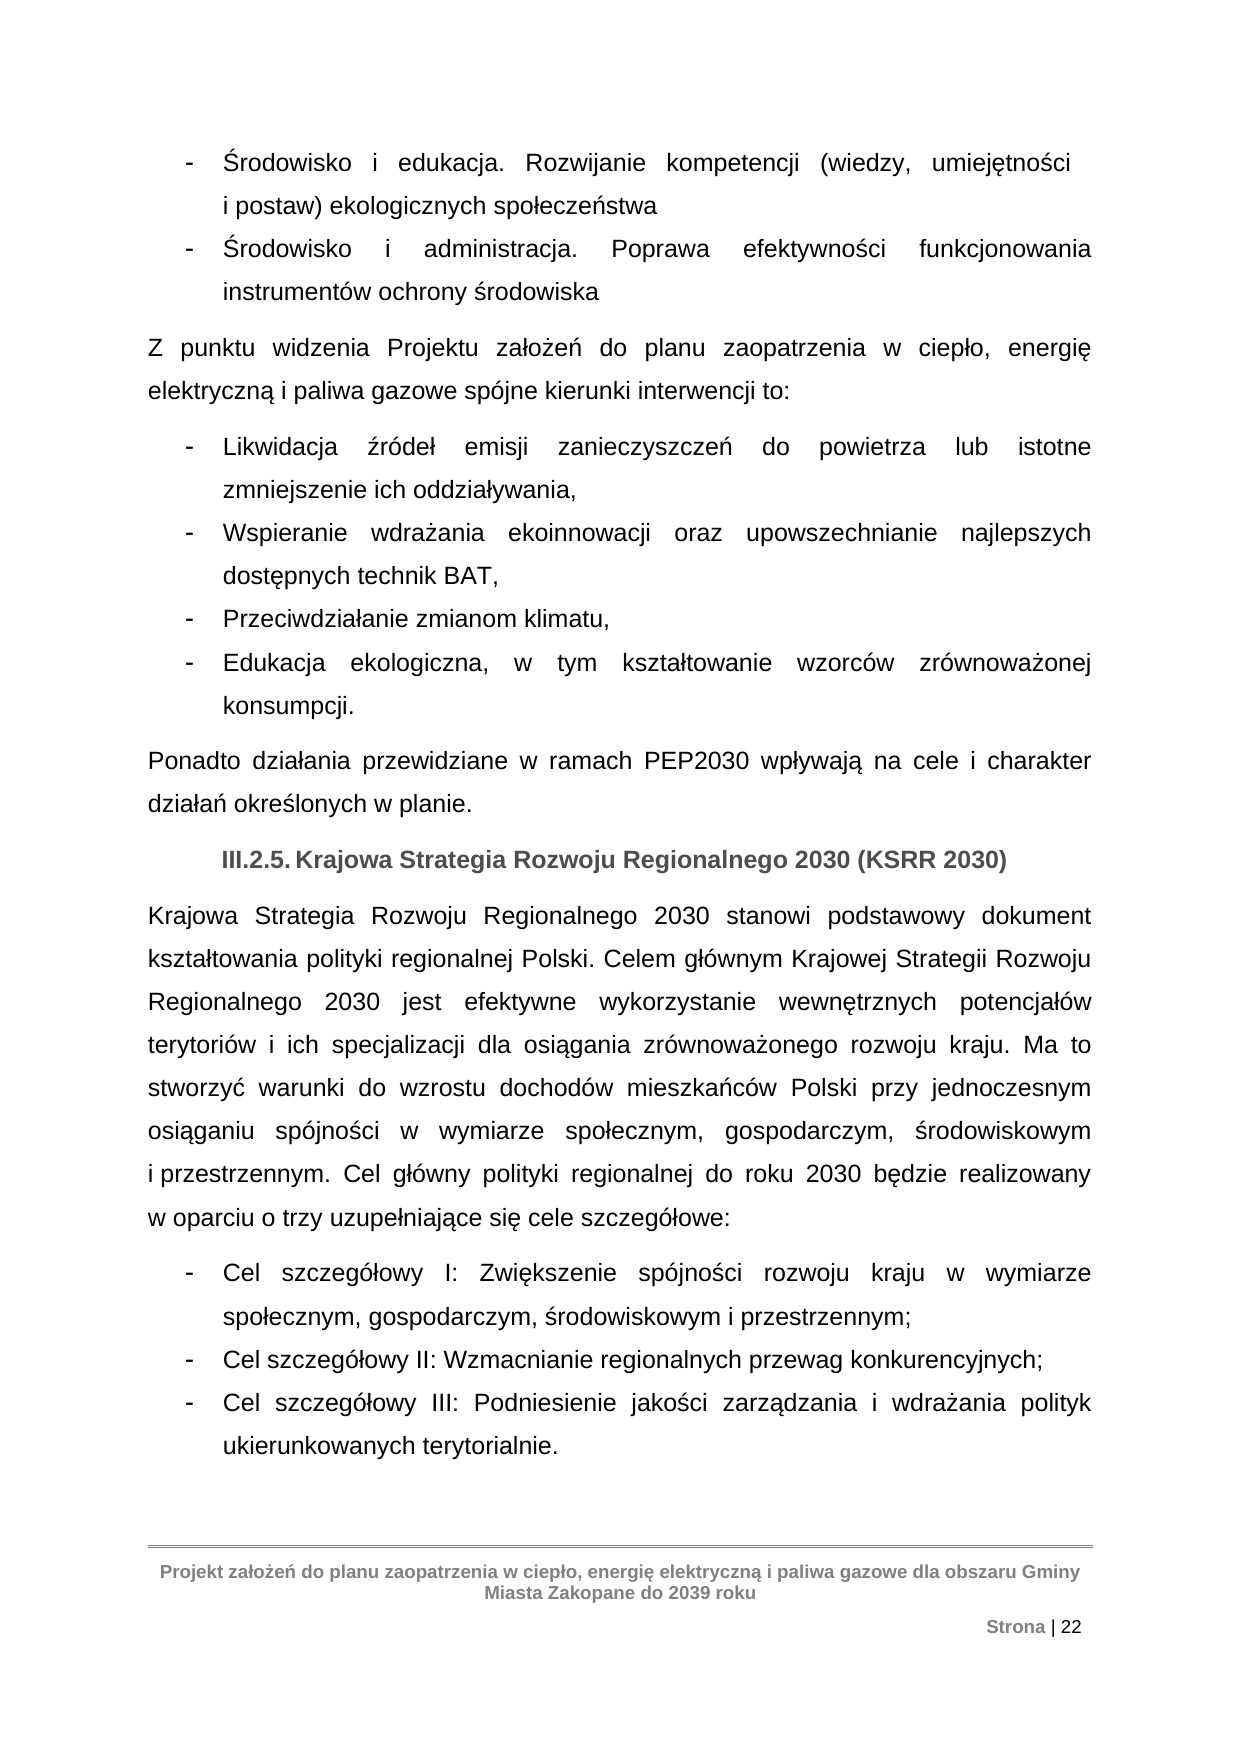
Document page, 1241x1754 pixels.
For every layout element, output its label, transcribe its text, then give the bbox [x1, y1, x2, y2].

list Edukacja ekologiczna, w tym kształtowanie wzorców zrównoważonej konsumpcji. [185, 647, 1093, 719]
list Wspieranie wdrażania ekoinnowacji oraz upowszechnianie najlepszych dostępnych technik BAT, [185, 518, 1093, 590]
list Przeciwdziałanie zmianom klimatu, [185, 604, 1093, 633]
text Ponadto działania przewidziane w ramach PEP2030 wpływają na cele i charakter działań określonych w planie. [148, 746, 1093, 818]
list Cel szczegółowy III: Podniesienie jakości zarządzania i wdrażania polityk ukierunkowanych terytorialnie. [185, 1388, 1093, 1460]
text Z punktu widzenia Projektu założeń do planu zaopatrzenia w ciepło, energię elektryczną i paliwa gazowe spójne kierunki interwencji to: [148, 333, 1093, 405]
list Środowisko i edukacja. Rozwijanie kompetencji (wiedzy, umiejętności i postaw) ekologicznych społeczeństwa [185, 148, 1093, 219]
list Cel szczegółowy II: Wzmacnianie regionalnych przewag konkurencyjnych; [185, 1344, 1093, 1373]
text Krajowa Strategia Rozwoju Regionalnego 2030 stanowi podstawowy dokument kształtowania polityki regionalnej Polski. Celem głównym Krajowej Strategii Rozwoju Regionalnego 2030 jest efektywne wykorzystanie wewnętrznych potencjałów terytoriów i ich specjalizacji dla osiągania zrównoważonego rozwoju kraju. Ma to stworzyć warunki do wzrostu dochodów mieszkańców Polski przy jednoczesnym osiąganiu spójności w wymiarze społecznym, gospodarczym, środowiskowym i przestrzennym. Cel główny polityki regionalnej do roku 2030 będzie realizowany w oparciu o trzy uzupełniające się cele szczegółowe: [148, 901, 1093, 1231]
list Cel szczegółowy I: Zwiększenie spójności rozwoju kraju w wymiarze społecznym, gospodarczym, środowiskowym i przestrzennym; [185, 1258, 1093, 1330]
list Likwidacja źródeł emisji zanieczyszczeń do powietrza lub istotne zmniejszenie ich oddziaływania, [185, 432, 1093, 503]
list Środowisko i administracja. Poprawa efektywności funkcjonowania instrumentów ochrony środowiska [185, 234, 1093, 306]
subtitle Krajowa Strategia Rozwoju Regionalnego 2030 (KSRR 2030) [221, 845, 1093, 874]
